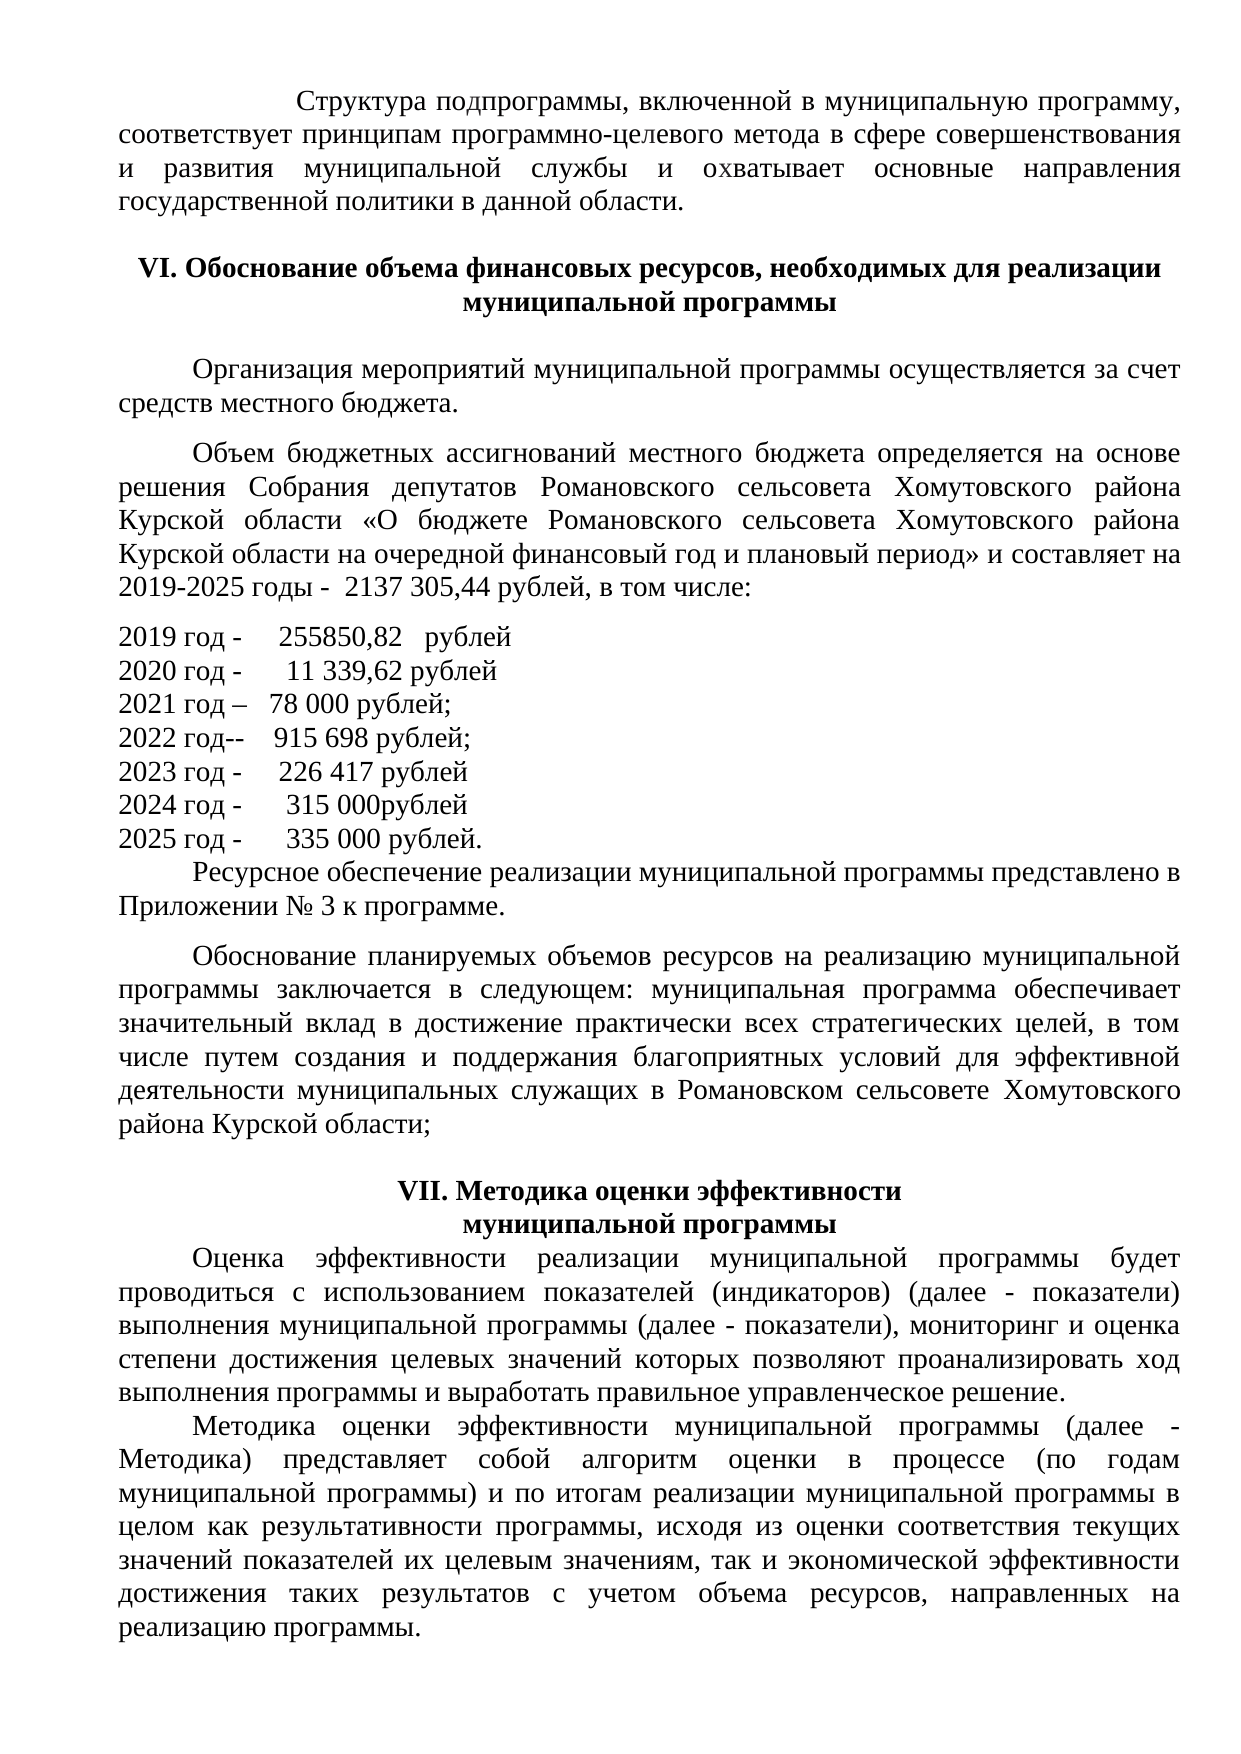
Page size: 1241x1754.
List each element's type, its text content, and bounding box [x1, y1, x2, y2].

text 2022 год-- 915 698 рублей; [118, 720, 1181, 754]
text Организация мероприятий муниципальной программы осуществляется за счет средств местного бюджета. [118, 351, 1181, 418]
text Структура подпрограммы, включенной в муниципальную программу, соответствует принципам программно-целевого метода в сфере совершенствования и развития муниципальной службы и охватывает основные направления государственной политики в данной области. [118, 83, 1181, 217]
text Методика оценки эффективности муниципальной программы (далее - Методика) представляет собой алгоритм оценки в процессе (по годам муниципальной программы) и по итогам реализации муниципальной программы в целом как результативности программы, исходя из оценки соответствия текущих значений показателей их целевым значениям, так и экономической эффективности достижения таких результатов с учетом объема ресурсов, направленных на реализацию программы. [118, 1408, 1181, 1643]
text 2020 год - 11 339,62 рублей [118, 653, 1181, 687]
text 2023 год - 226 417 рублей [118, 754, 1181, 787]
text 2021 год – 78 000 рублей; [118, 687, 1181, 720]
text 2025 год - 335 000 рублей. [118, 821, 1181, 854]
text муниципальной программы [118, 1207, 1181, 1240]
text VII. Методика оценки эффективности [118, 1173, 1181, 1207]
text 2024 год - 315 000рублей [118, 787, 1181, 821]
text VI. Обоснование объема финансовых ресурсов, необходимых для реализации муниципальной программы [118, 251, 1181, 318]
text Обоснование планируемых объемов ресурсов на реализацию муниципальной программы заключается в следующем: муниципальная программа обеспечивает значительный вклад в достижение практически всех стратегических целей, в том числе путем создания и поддержания благоприятных условий для эффективной деятельности муниципальных служащих в Романовском сельсовете Хомутовского района Курской области; [118, 938, 1181, 1139]
text Ресурсное обеспечение реализации муниципальной программы представлено в Приложении № 3 к программе. [118, 854, 1181, 921]
text 2019 год - 255850,82 рублей [118, 619, 1181, 653]
text Оценка эффективности реализации муниципальной программы будет проводиться с использованием показателей (индикаторов) (далее - показатели) выполнения муниципальной программы (далее - показатели), мониторинг и оценка степени достижения целевых значений которых позволяют проанализировать ход выполнения программы и выработать правильное управленческое решение. [118, 1240, 1181, 1408]
text Объем бюджетных ассигнований местного бюджета определяется на основе решения Собрания депутатов Романовского сельсовета Хомутовского района Курской области «О бюджете Романовского сельсовета Хомутовского района Курской области на очередной финансовый год и плановый период» и составляет на 2019-2025 годы - 2137 305,44 рублей, в том числе: [118, 435, 1181, 603]
